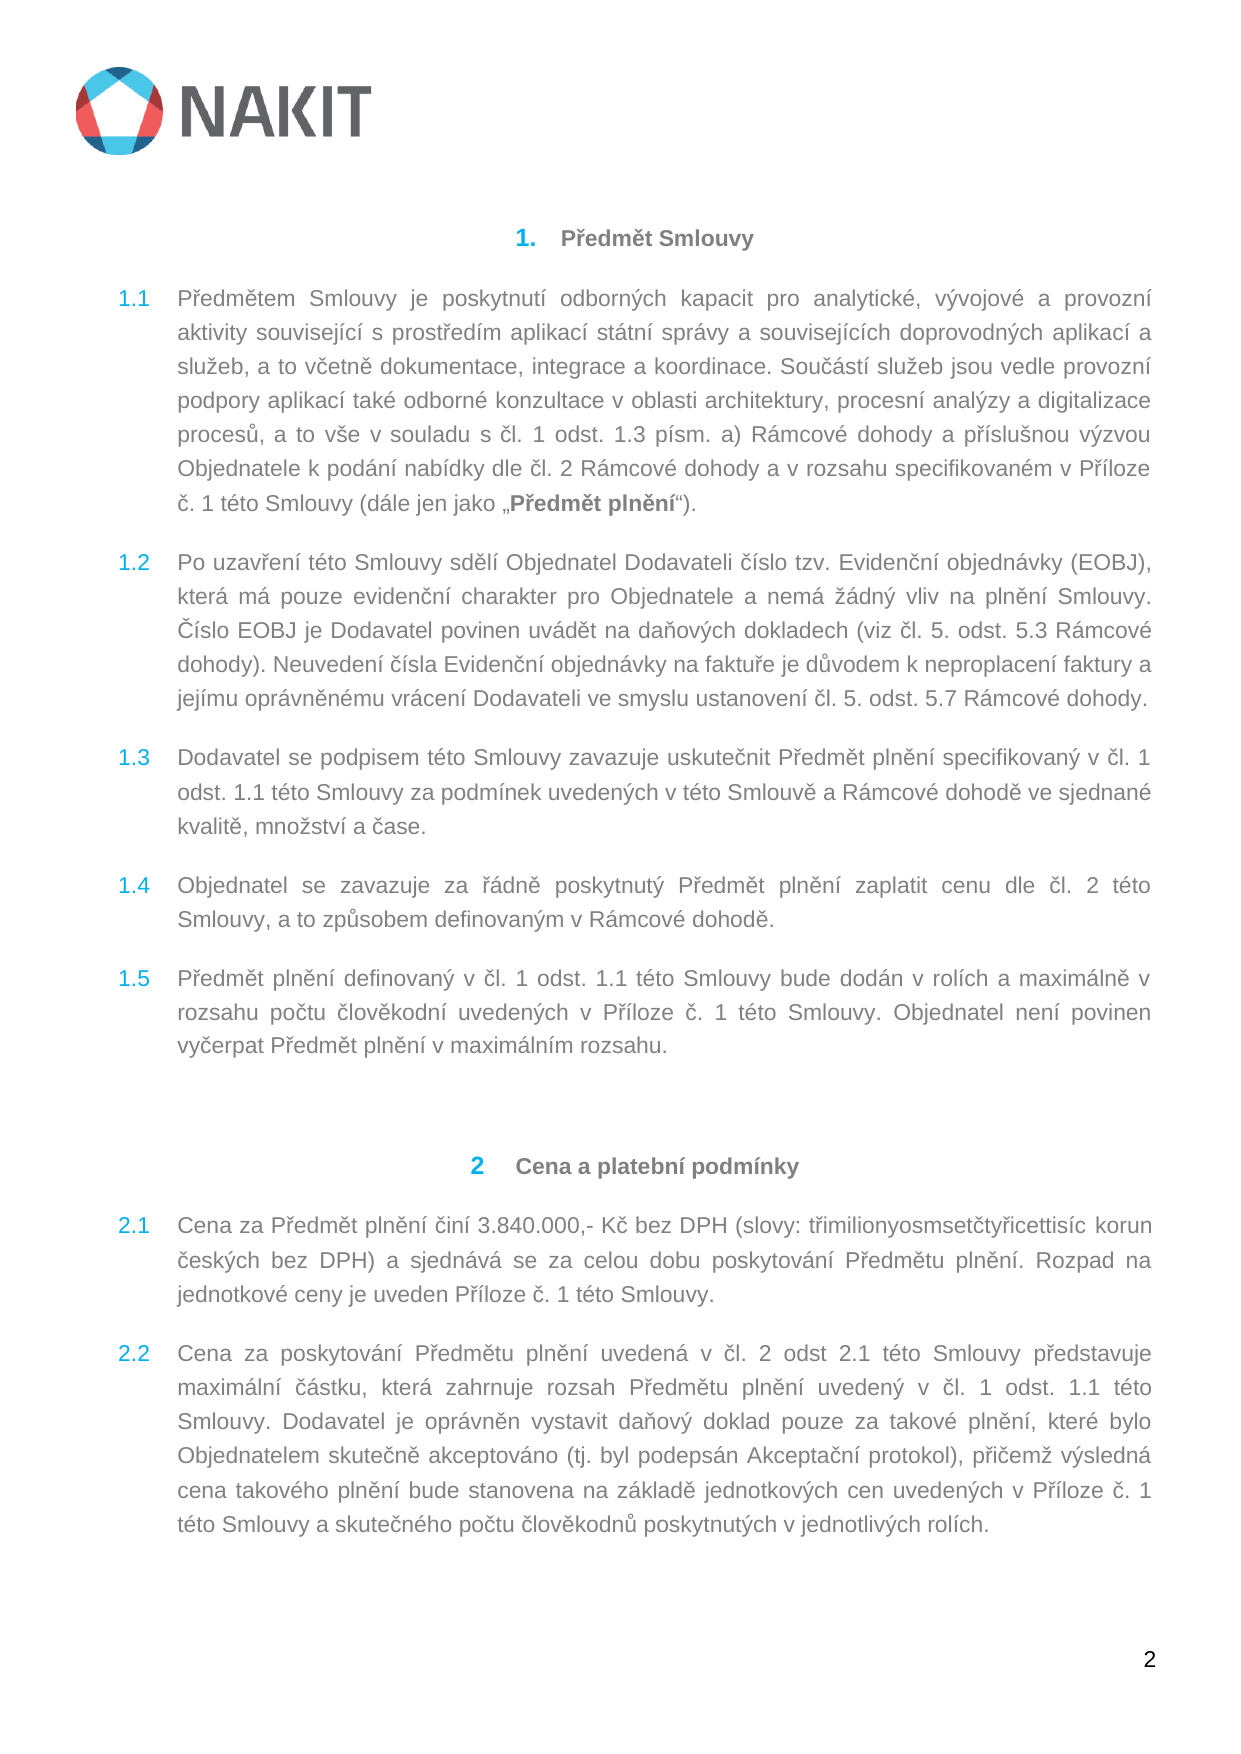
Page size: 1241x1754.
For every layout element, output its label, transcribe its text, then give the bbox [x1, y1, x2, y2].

list Cena za poskytování Předmětu plnění uvedená v čl. 2 odst 2.1 této Smlouvy představuje maximální částku, která zahrnuje rozsah Předmětu plnění uvedený v čl. 1 odst. 1.1 této Smlouvy. Dodavatel je oprávněn vystavit daňový doklad pouze za takové plnění, které bylo Objednatelem skutečně akceptováno (tj. byl podepsán Akceptační protokol), přičemž výsledná cena takového plnění bude stanovena na základě jednotkových cen uvedených v Příloze č. 1 této Smlouvy a skutečného počtu člověkodnů poskytnutých v jednotlivých rolích. [118, 1340, 1152, 1537]
list Dodavatel se podpisem této Smlouvy zavazuje uskutečnit Předmět plnění specifikovaný v čl. 1 odst. 1.1 této Smlouvy za podmínek uvedených v této Smlouvě a Rámcové dohodě ve sjednané kvalitě, množství a čase. [118, 744, 1152, 839]
subtitle Předmět Smlouvy [515, 223, 1165, 252]
list Cena za Předmět plnění činí 3.840.000,- Kč bez DPH (slovy: třimilionyosmsetčtyřicettisíc korun českých bez DPH) a sjednává se za celou dobu poskytování Předmětu plnění. Rozpad na jednotkové ceny je uveden Příloze č. 1 této Smlouvy. [118, 1212, 1152, 1307]
list Předmět plnění definovaný v čl. 1 odst. 1.1 této Smlouvy bude dodán v rolích a maximálně v rozsahu počtu člověkodní uvedených v Příloze č. 1 této Smlouvy. Objednatel není povinen vyčerpat Předmět plnění v maximálním rozsahu. [118, 965, 1152, 1059]
picture [76, 67, 372, 155]
subtitle 2 Cena a platební podmínky [470, 1151, 1165, 1180]
list Předmětem Smlouvy je poskytnutí odborných kapacit pro analytické, vývojové a provozní aktivity související s prostředím aplikací státní správy a souvisejících doprovodných aplikací a služeb, a to včetně dokumentace, integrace a koordinace. Součástí služeb jsou vedle provozní podpory aplikací také odborné konzultace v oblasti architektury, procesní analýzy a digitalizace procesů, a to vše v souladu s čl. 1 odst. 1.3 písm. a) Rámcové dohody a příslušnou výzvou Objednatele k podání nabídky dle čl. 2 Rámcové dohody a v rozsahu specifikovaném v Příloze č. 1 této Smlouvy (dále jen jako „Předmět plnění“). [118, 284, 1152, 516]
list Po uzavření této Smlouvy sdělí Objednatel Dodavateli číslo tzv. Evidenční objednávky (EOBJ), která má pouze evidenční charakter pro Objednatele a nemá žádný vliv na plnění Smlouvy. Číslo EOBJ je Dodavatel povinen uvádět na daňových dokladech (viz čl. 5. odst. 5.3 Rámcové dohody). Neuvedení čísla Evidenční objednávky na faktuře je důvodem k neproplacení faktury a jejímu oprávněnému vrácení Dodavateli ve smyslu ustanovení čl. 5. odst. 5.7 Rámcové dohody. [118, 549, 1152, 712]
list Objednatel se zavazuje za řádně poskytnutý Předmět plnění zaplatit cenu dle čl. 2 této Smlouvy, a to způsobem definovaným v Rámcové dohodě. [118, 872, 1152, 932]
